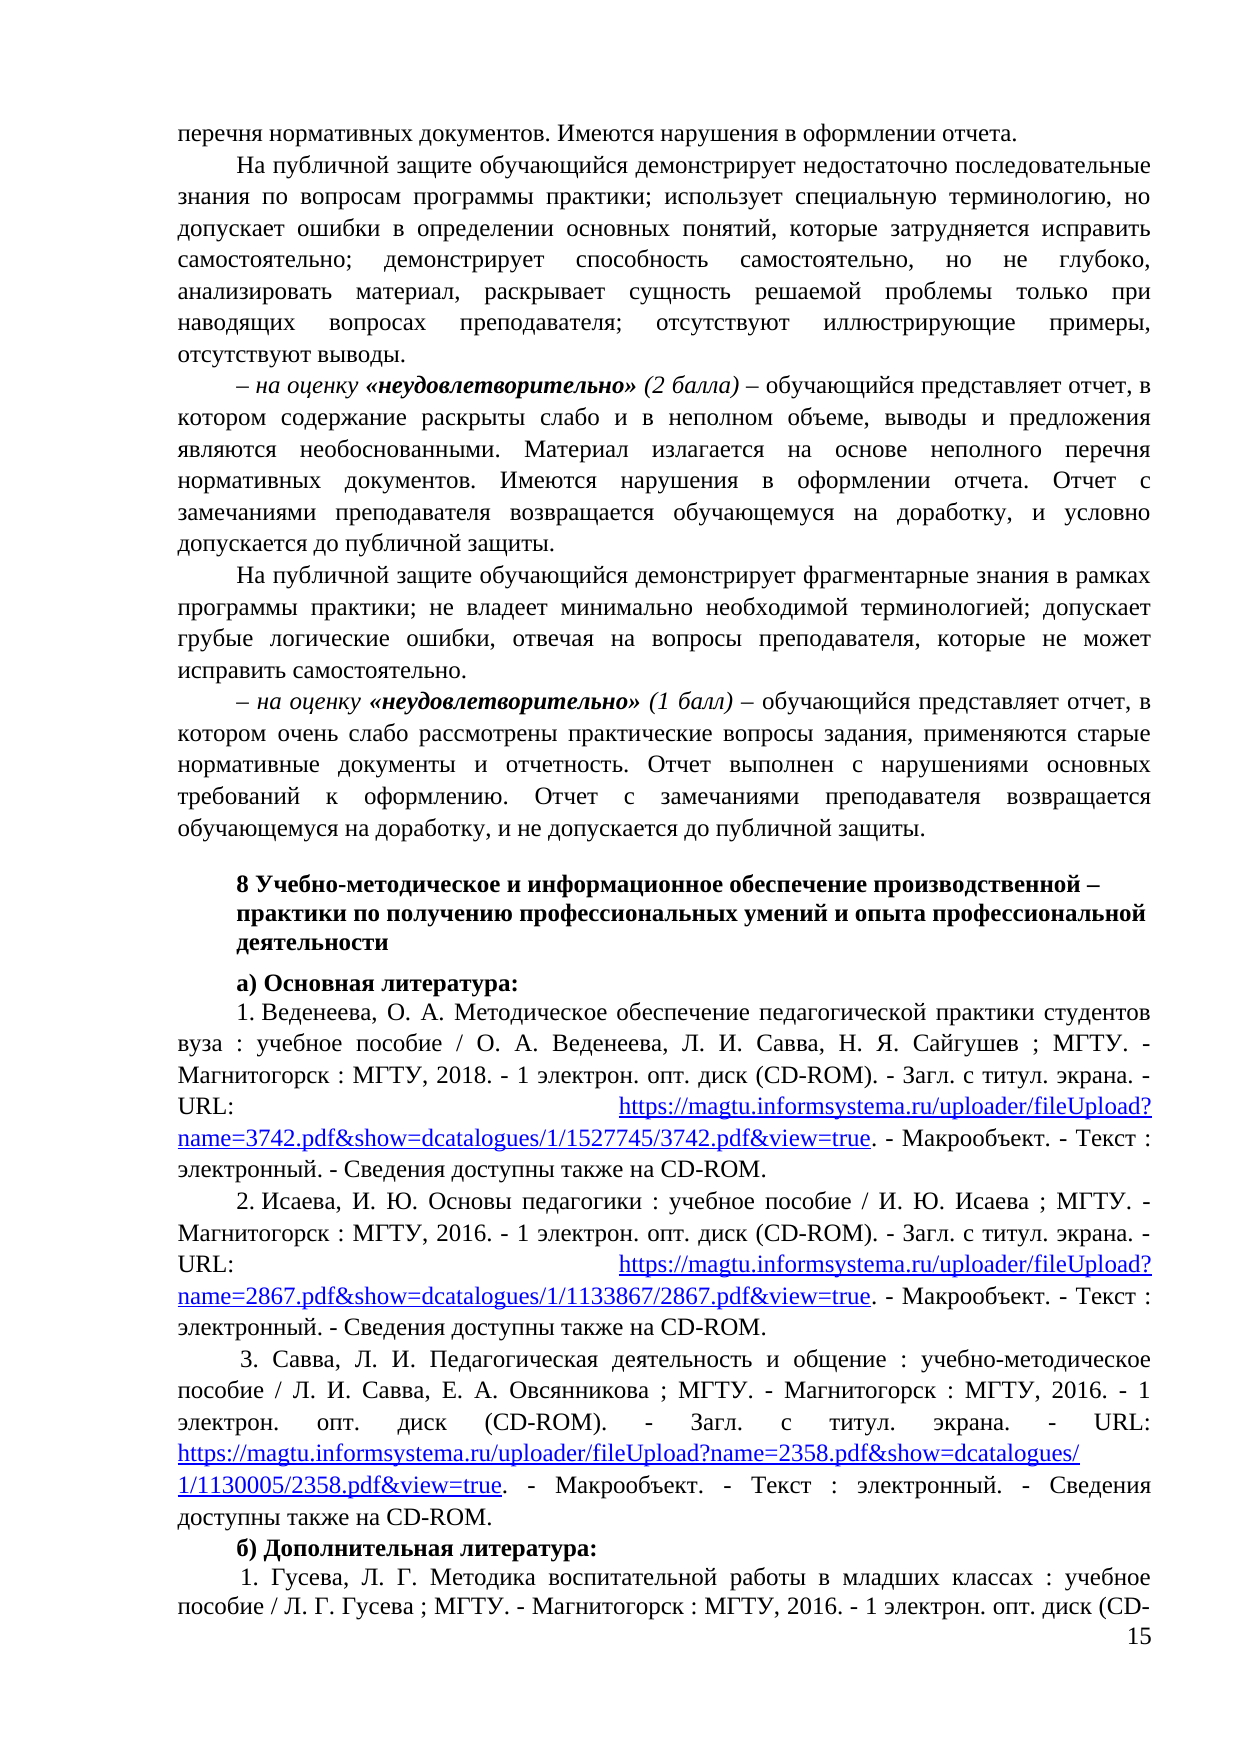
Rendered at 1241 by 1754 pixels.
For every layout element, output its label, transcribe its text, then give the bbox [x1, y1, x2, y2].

text На публичной защите обучающийся демонстрирует недостаточно последовательные знания по вопросам программы практики; использует специальную терминологию, но допускает ошибки в определении основных понятий, которые затрудняется исправить самостоятельно; демонстрирует способность самостоятельно, но не глубоко, анализировать материал, раскрывает сущность решаемой проблемы только при наводящих вопросах преподавателя; отсутствуют иллюстрирующие примеры, отсутствуют выводы. [177, 150, 1152, 368]
text – на оценку «неудовлетворительно» (2 балла) – обучающийся представляет отчет, в котором содержание раскрыты слабо и в неполном объеме, выводы и предложения являются необоснованными. Материал излагается на основе неполного перечня нормативных документов. Имеются нарушения в оформлении отчета. Отчет с замечаниями преподавателя возвращается обучающемуся на доработку, и условно допускается до публичной защиты. [177, 371, 1152, 557]
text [177, 1562, 1152, 1619]
text 3. Савва, Л. И. Педагогическая деятельность и общение : учебно-методическое пособие / Л. И. Савва, Е. А. Овсянникова ; МГТУ. - Магнитогорск : МГТУ, 2016. - 1 электрон. опт. диск (CD-ROM). - Загл. с титул. экрана. - URL: https://magtu.informsystema.ru/uploader/fileUpload?name=2358.pdf&show=dcatalogues/1/1130005/2358.pdf&view=true. - Макрообъект. - Текст : электронный. - Сведения доступны также на CD-ROM. [177, 1344, 1152, 1530]
text На публичной защите обучающийся демонстрирует фрагментарные знания в рамках программы практики; не владеет минимально необходимой терминологией; допускает грубые логические ошибки, отвечая на вопросы преподавателя, которые не может исправить самостоятельно. [177, 560, 1152, 683]
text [177, 118, 1152, 147]
text б) Дополнительная литература: [177, 1533, 1152, 1562]
text – на оценку «неудовлетворительно» (1 балл) – обучающийся представляет отчет, в котором очень слабо рассмотрены практические вопросы задания, применяются старые нормативные документы и отчетность. Отчет выполнен с нарушениями основных требований к оформлению. Отчет с замечаниями преподавателя возвращается обучающемуся на доработку, и не допускается до публичной защиты. [177, 686, 1152, 841]
text 2. Исаева, И. Ю. Основы педагогики : учебное пособие / И. Ю. Исаева ; МГТУ. - Магнитогорск : МГТУ, 2016. - 1 электрон. опт. диск (CD-ROM). - Загл. с титул. экрана. - URL: https://magtu.informsystema.ru/uploader/fileUpload?name=2867.pdf&show=dcatalogues/1/1133867/2867.pdf&view=true. - Макрообъект. - Текст : электронный. - Сведения доступны также на CD-ROM. [177, 1186, 1152, 1341]
text 1. Веденеева, О. А. Методическое обеспечение педагогической практики студентов вуза : учебное пособие / О. А. Веденеева, Л. И. Савва, Н. Я. Сайгушев ; МГТУ. - Магнитогорск : МГТУ, 2018. - 1 электрон. опт. диск (CD-ROM). - Загл. с титул. экрана. - URL: https://magtu.informsystema.ru/uploader/fileUpload?name=3742.pdf&show=dcatalogues/1/1527745/3742.pdf&view=true. - Макрообъект. - Текст : электронный. - Сведения доступны также на CD-ROM. [177, 997, 1152, 1183]
text а) Основная литература: [177, 968, 1152, 997]
subtitle 8 Учебно-методическое и информационное обеспечение производственной – практики по получению профессиональных умений и опыта профессиональной деятельности [236, 869, 1152, 955]
